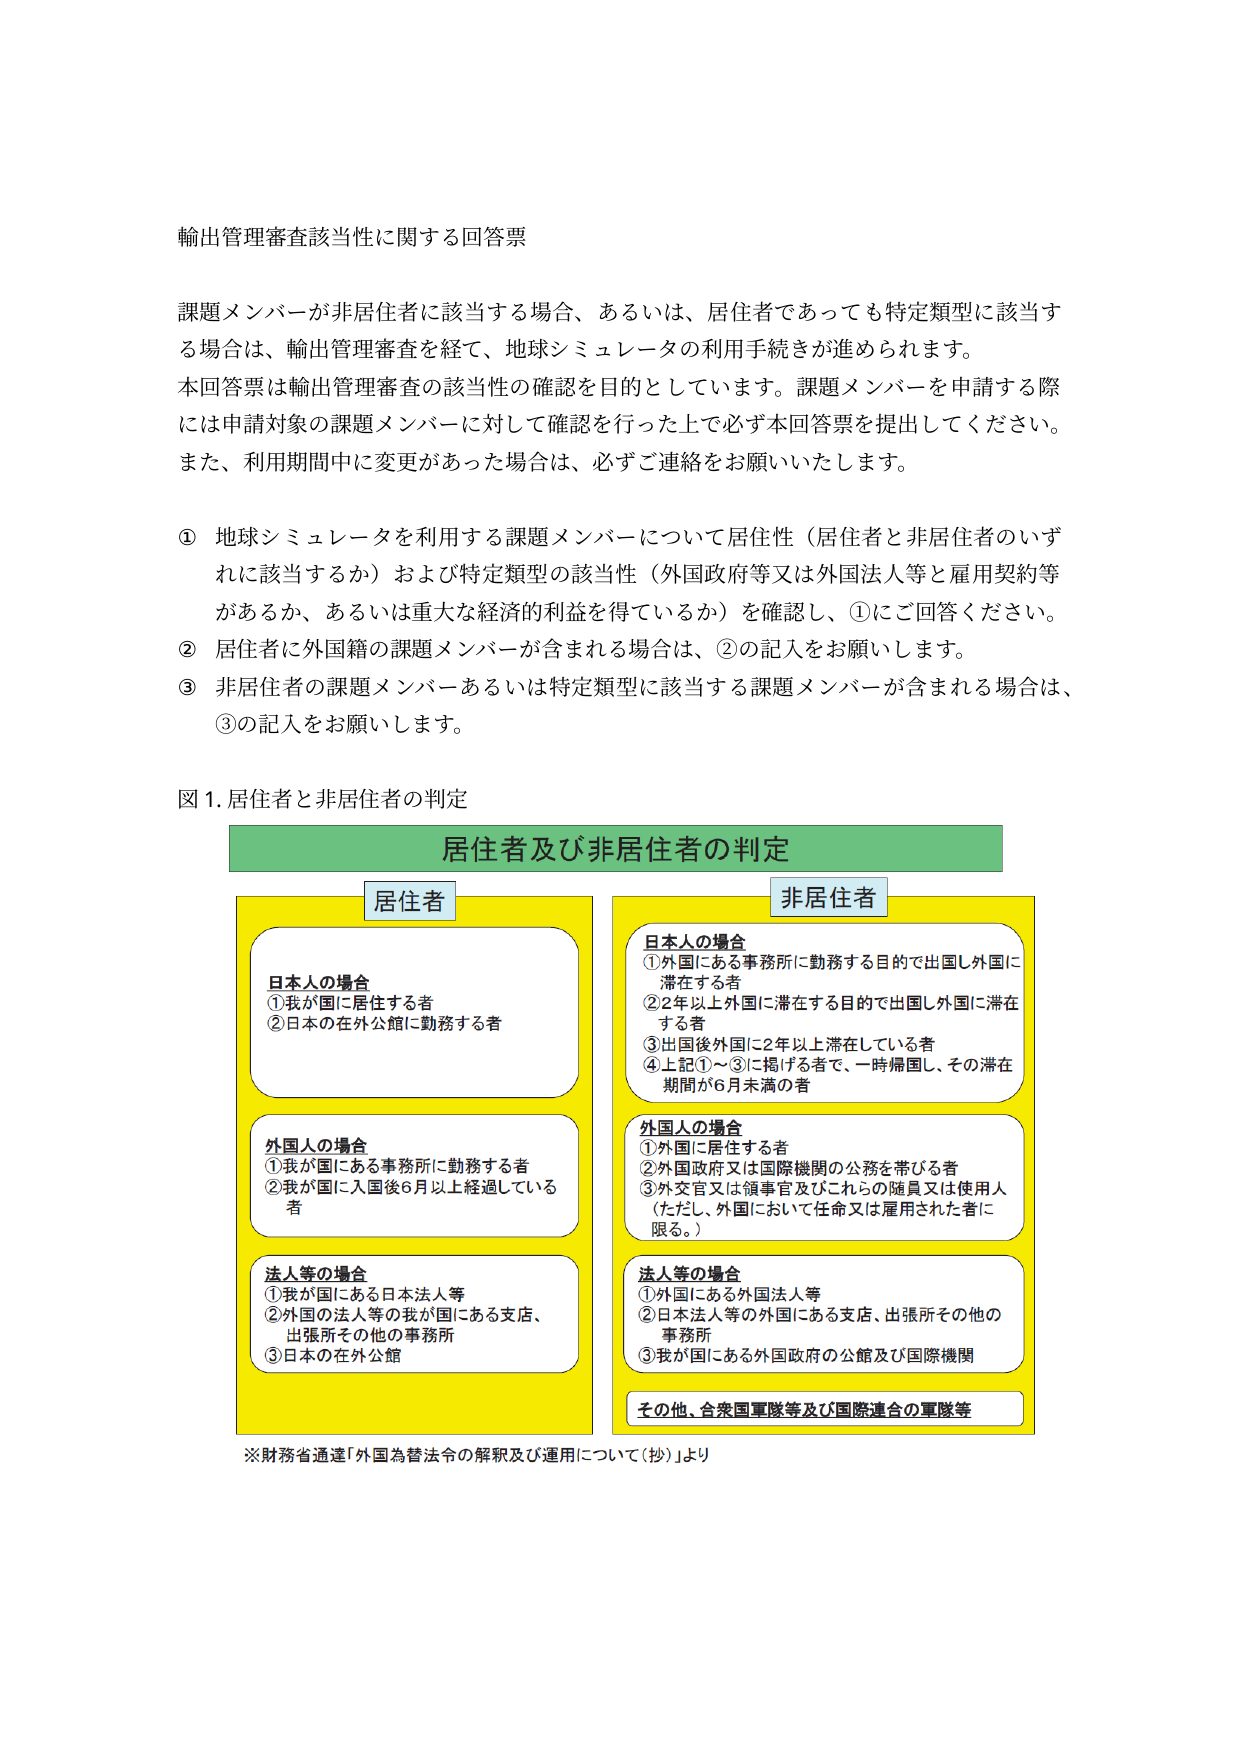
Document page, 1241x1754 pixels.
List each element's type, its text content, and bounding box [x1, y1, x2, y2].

text 本回答票は輸出管理審査の該当性の確認を目的としています。課題メンバーを申請する際には申請対象の課題メンバーに対して確認を行った上で必ず本回答票を提出してください。 [177, 367, 1063, 442]
list 居住者に外国籍の課題メンバーが含まれる場合は、②の記入をお願いします。 [177, 629, 1063, 667]
list 地球シミュレータを利用する課題メンバーについて居住性（居住者と非居住者のいずれに該当するか）および特定類型の該当性（外国政府等又は外国法人等と雇用契約等があるか、あるいは重大な経済的利益を得ているか）を確認し、①にご回答ください。 [177, 517, 1063, 629]
list 非居住者の課題メンバーあるいは特定類型に該当する課題メンバーが含まれる場合は、③の記入をお願いします。 [177, 667, 1063, 742]
text 図1. 居住者と非居住者の判定 [177, 779, 1063, 816]
text 課題メンバーが非居住者に該当する場合、あるいは、居住者であっても特定類型に該当する場合は、輸出管理審査を経て、地球シミュレータの利用手続きが進められます。 [177, 292, 1063, 367]
text また、利用期間中に変更があった場合は、必ずご連絡をお願いいたします。 [177, 442, 1063, 479]
text 輸出管理審査該当性に関する回答票 [177, 217, 1063, 254]
